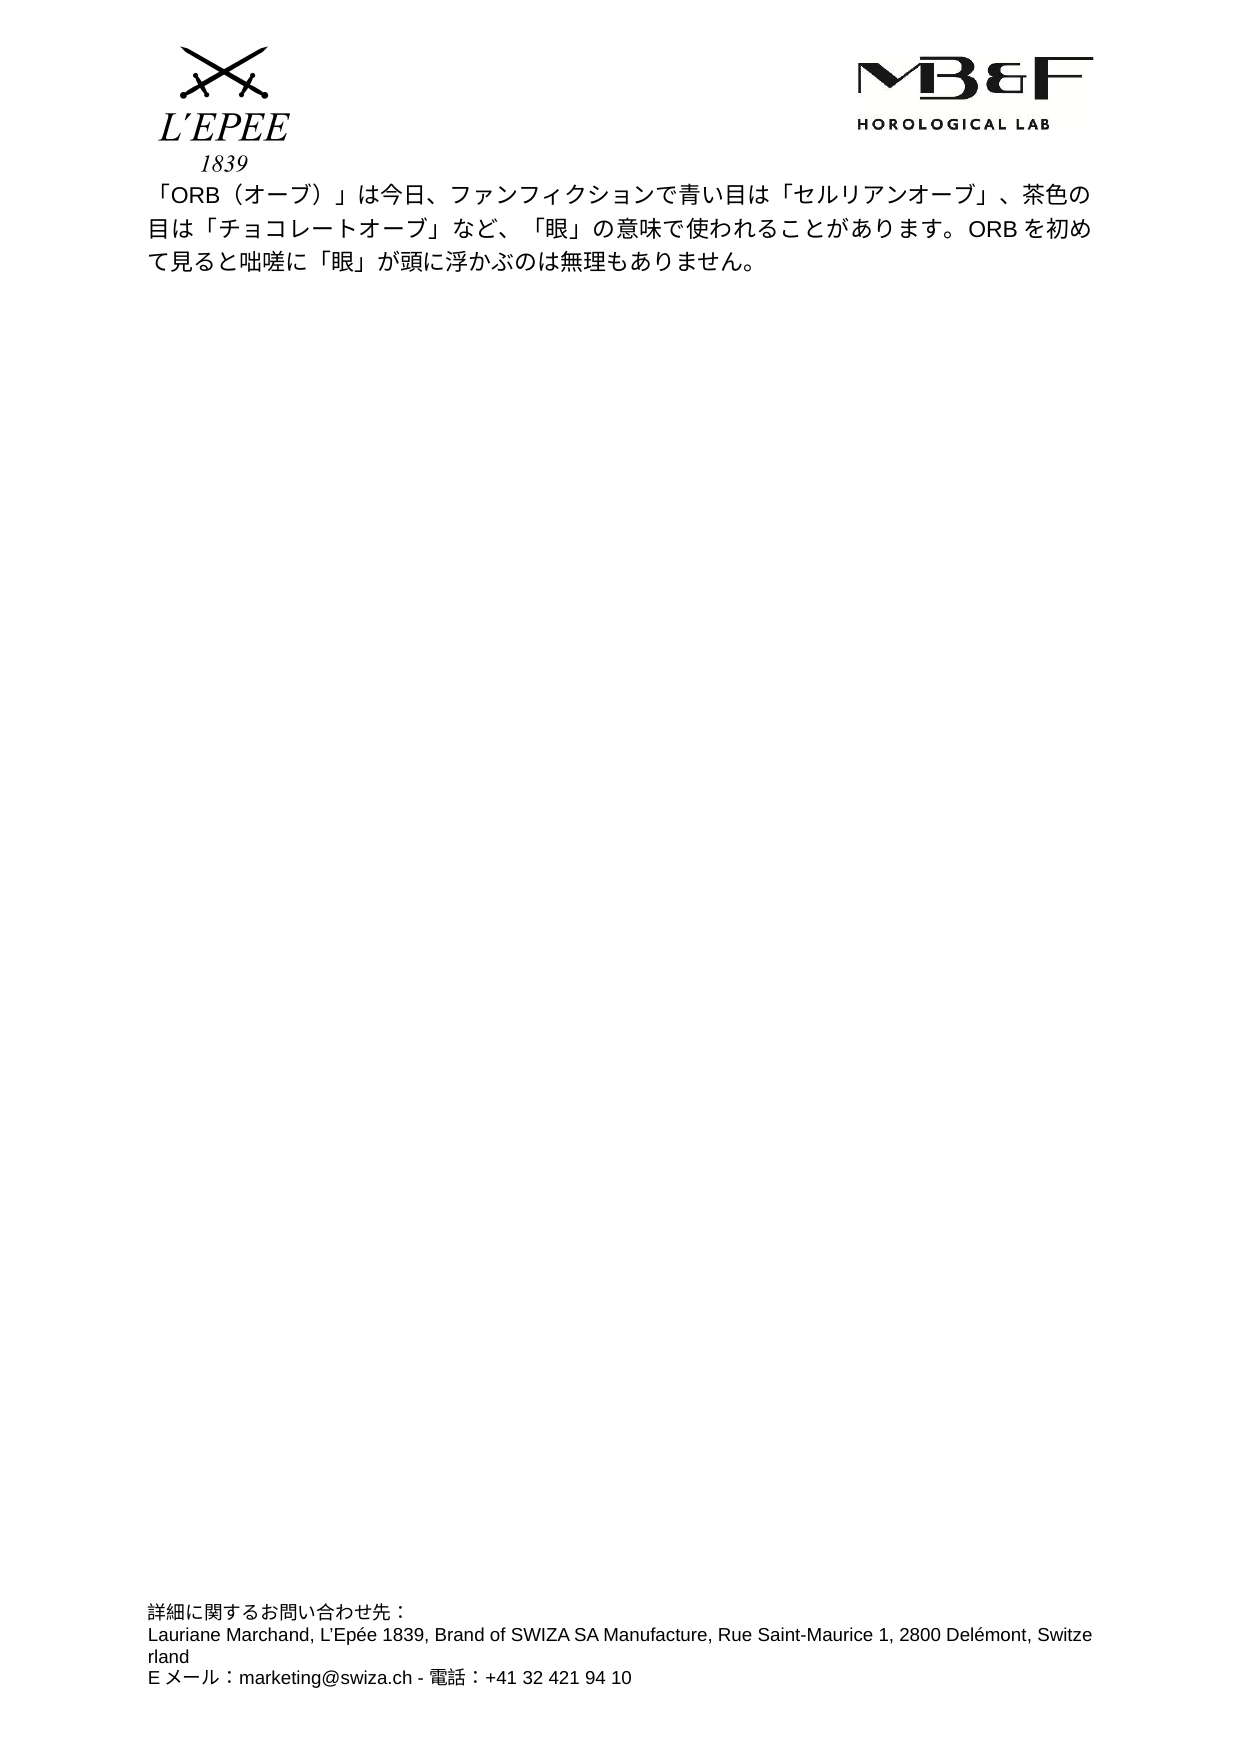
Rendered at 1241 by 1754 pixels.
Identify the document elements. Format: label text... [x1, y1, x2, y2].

picture [147, 32, 301, 186]
picture [853, 52, 1094, 131]
text 「ORB（オーブ）」は今日、ファンフィクションで青い目は「セルリアンオーブ」、茶色の目は「チョコレートオーブ」など、「眼」の意味で使われることがあります。ORBを初めて見ると咄嗟に「眼」が頭に浮かぶのは無理もありません。 [148, 177, 1093, 277]
